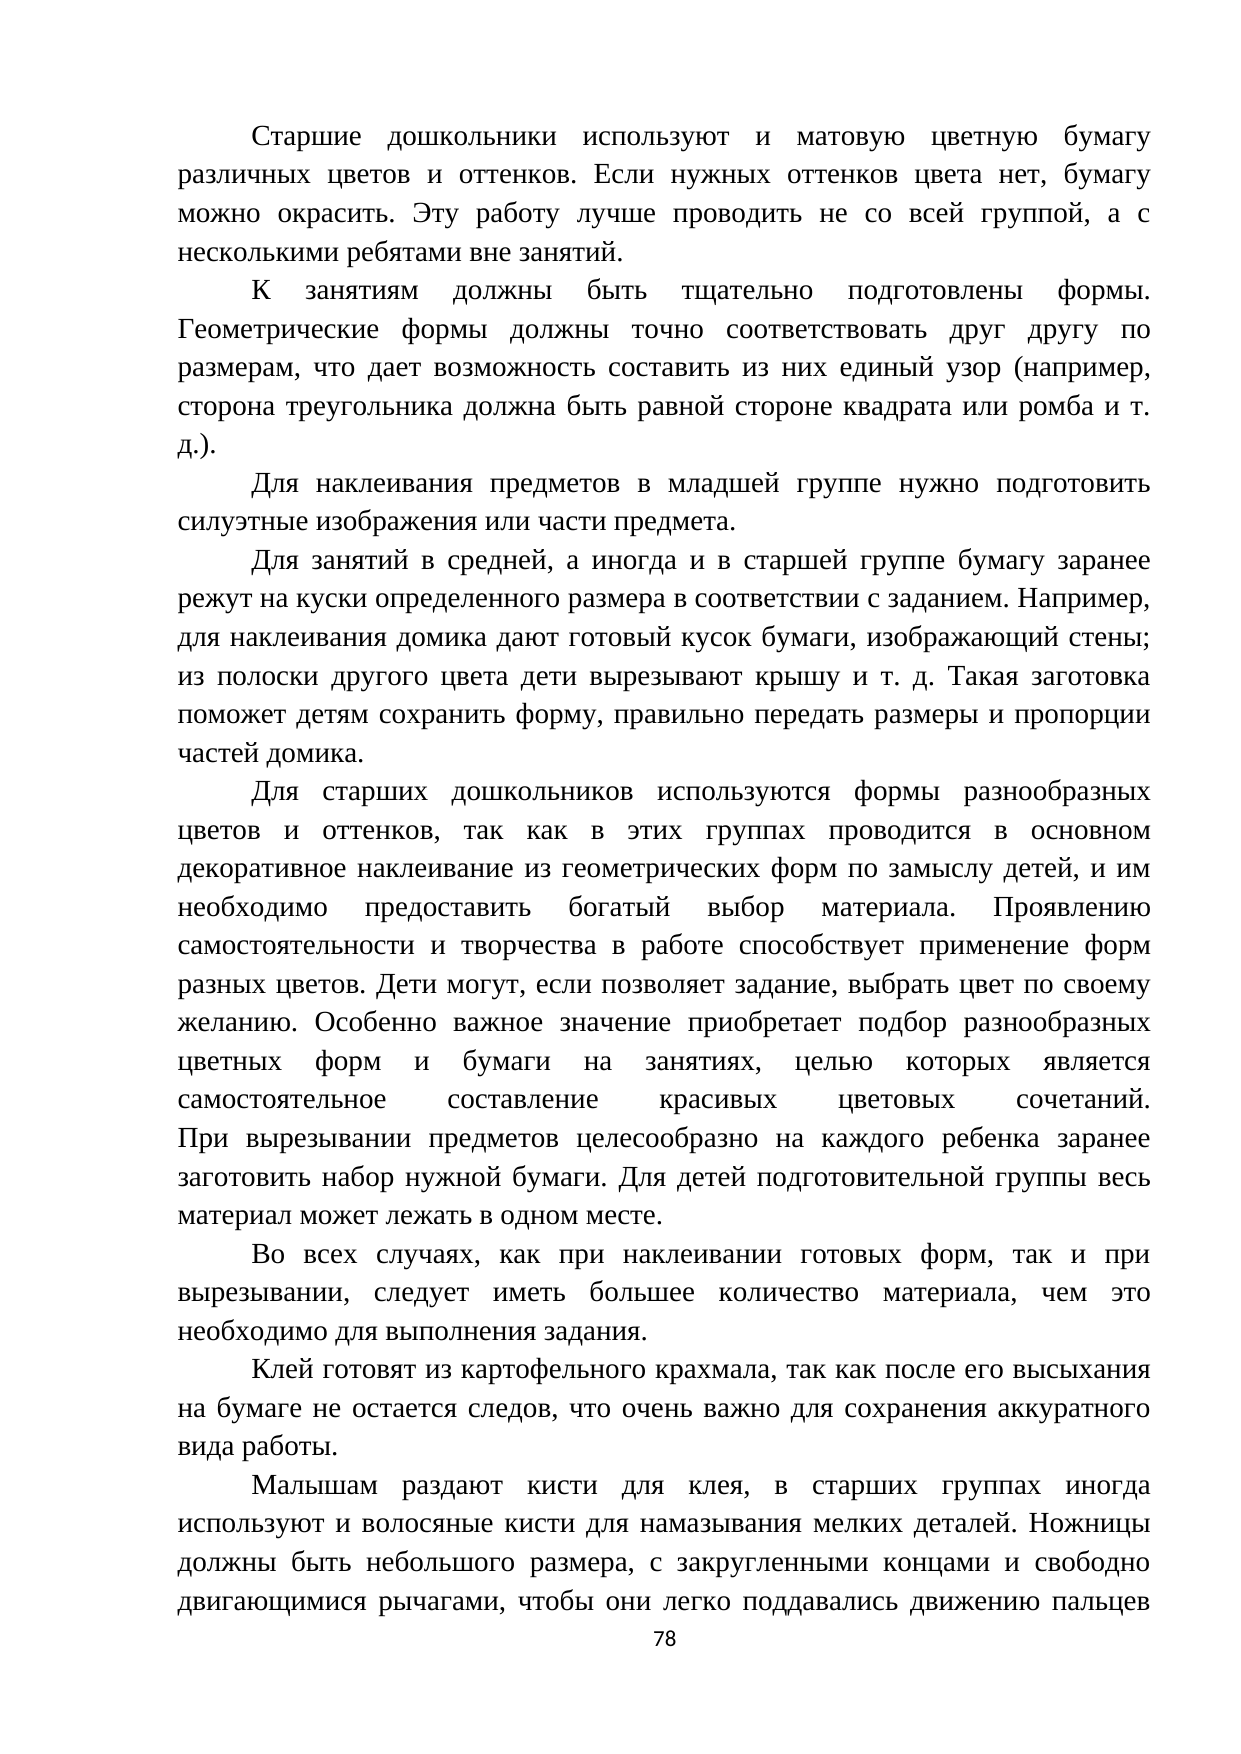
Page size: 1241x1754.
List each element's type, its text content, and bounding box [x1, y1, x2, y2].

text Во всех случаях, как при наклеивании готовых форм, так и при вырезывании, следует иметь большее количество материала, чем это необходимо для выполнения задания. [177, 1236, 1152, 1346]
text Старшие дошкольники используют и матовую цветную бумагу различных цветов и оттенков. Если нужных оттенков цвета нет, бумагу можно окрасить. Эту работу лучше проводить не со всей группой, а с несколькими ребятами вне занятий. [177, 118, 1152, 267]
text Для наклеивания предметов в младшей группе нужно подготовить силуэтные изображения или части предмета. [177, 465, 1152, 537]
text Для занятий в средней, а иногда и в старшей группе бумагу заранее режут на куски определенного размера в соответствии с заданием. Например, для наклеивания домика дают готовый кусок бумаги, изображающий стены; из полоски другого цвета дети вырезывают крышу и т. д. Такая заготовка поможет детям сохранить форму, правильно передать размеры и пропорции частей домика. [177, 542, 1152, 768]
text К занятиям должны быть тщательно подготовлены формы. Геометрические формы должны точно соответствовать друг другу по размерам, что дает возможность составить из них единый узор (например, сторона треугольника должна быть равной стороне квадрата или ромба и т. д.). [177, 272, 1152, 460]
text Для старших дошкольников используются формы разнообразных цветов и оттенков, так как в этих группах проводится в основном декоративное наклеивание из геометрических форм по замыслу детей, и им необходимо предоставить богатый выбор материала. Проявлению самостоятельности и творчества в работе способствует применение форм разных цветов. Дети могут, если позволяет задание, выбрать цвет по своему желанию. Особенно важное значение приобретает подбор разнообразных цветных форм и бумаги на занятиях, целью которых является самостоятельное составление красивых цветовых сочетаний. При вырезывании предметов целесообразно на каждого ребенка заранее заготовить набор нужной бумаги. Для детей подготовительной группы весь материал может лежать в одном месте. [177, 773, 1152, 1231]
text Клей готовят из картофельного крахмала, так как после его высыхания на бумаге не остается следов, что очень важно для сохранения аккуратного вида работы. [177, 1351, 1152, 1462]
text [177, 1467, 1152, 1616]
